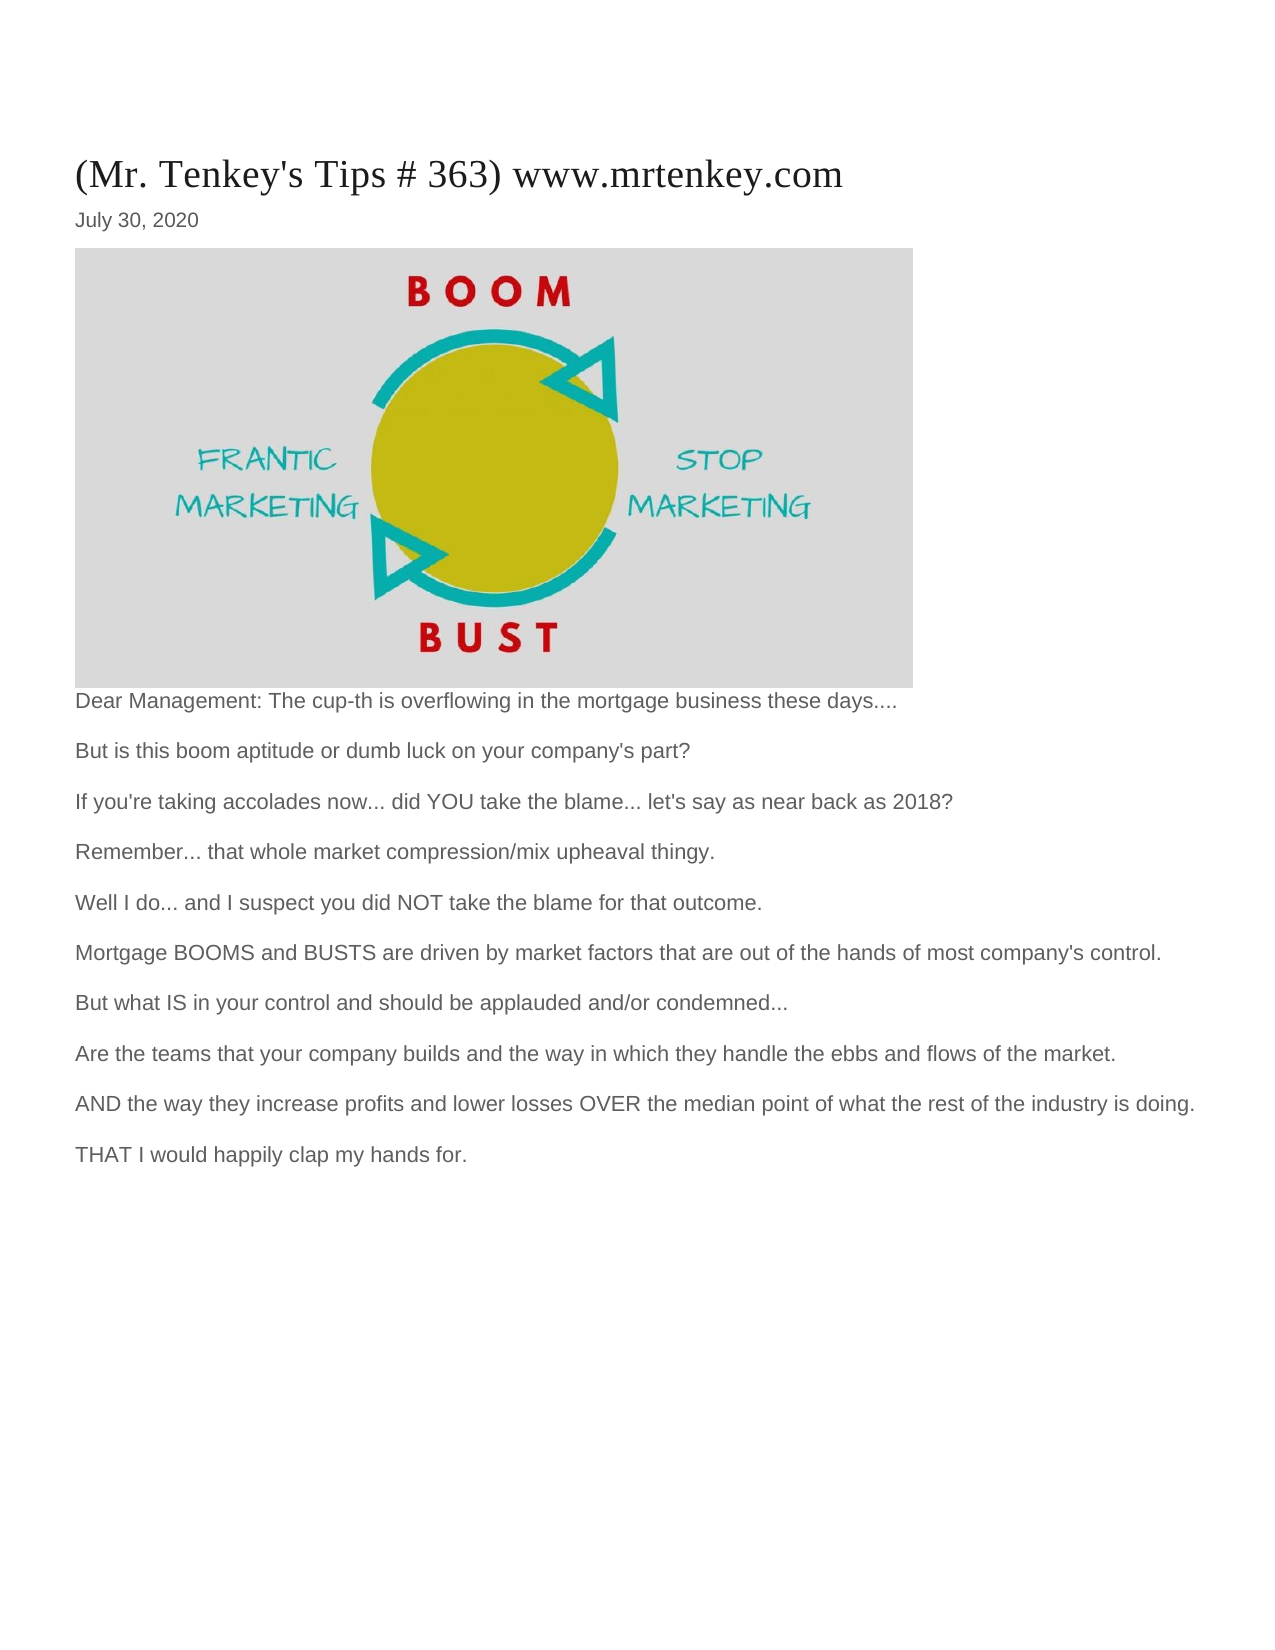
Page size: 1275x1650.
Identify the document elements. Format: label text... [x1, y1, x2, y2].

picture [75, 248, 913, 688]
text Dear Management: The cup-th is overflowing in the mortgage business these days.... But is this boom aptitude or dumb luck on your company's part? If you're taking accolades now... did YOU take the blame... let's say as near back as 2018? Remember... that whole market compression/mix upheaval thingy. Well I do... and I suspect you did NOT take the blame for that outcome. Mortgage BOOMS and BUSTS are driven by market factors that are out of the hands of most company's control. But what IS in your control and should be applauded and/or condemned... Are the teams that your company builds and the way in which they handle the ebbs and flows of the market. AND the way they increase profits and lower losses OVER the median point of what the rest of the industry is doing. THAT I would happily clap my hands for. [75, 688, 1200, 1167]
text (Mr. Tenkey's Tips # 363) www.mrtenkey.com [75, 150, 1200, 196]
text July 30, 2020 [75, 208, 1200, 232]
